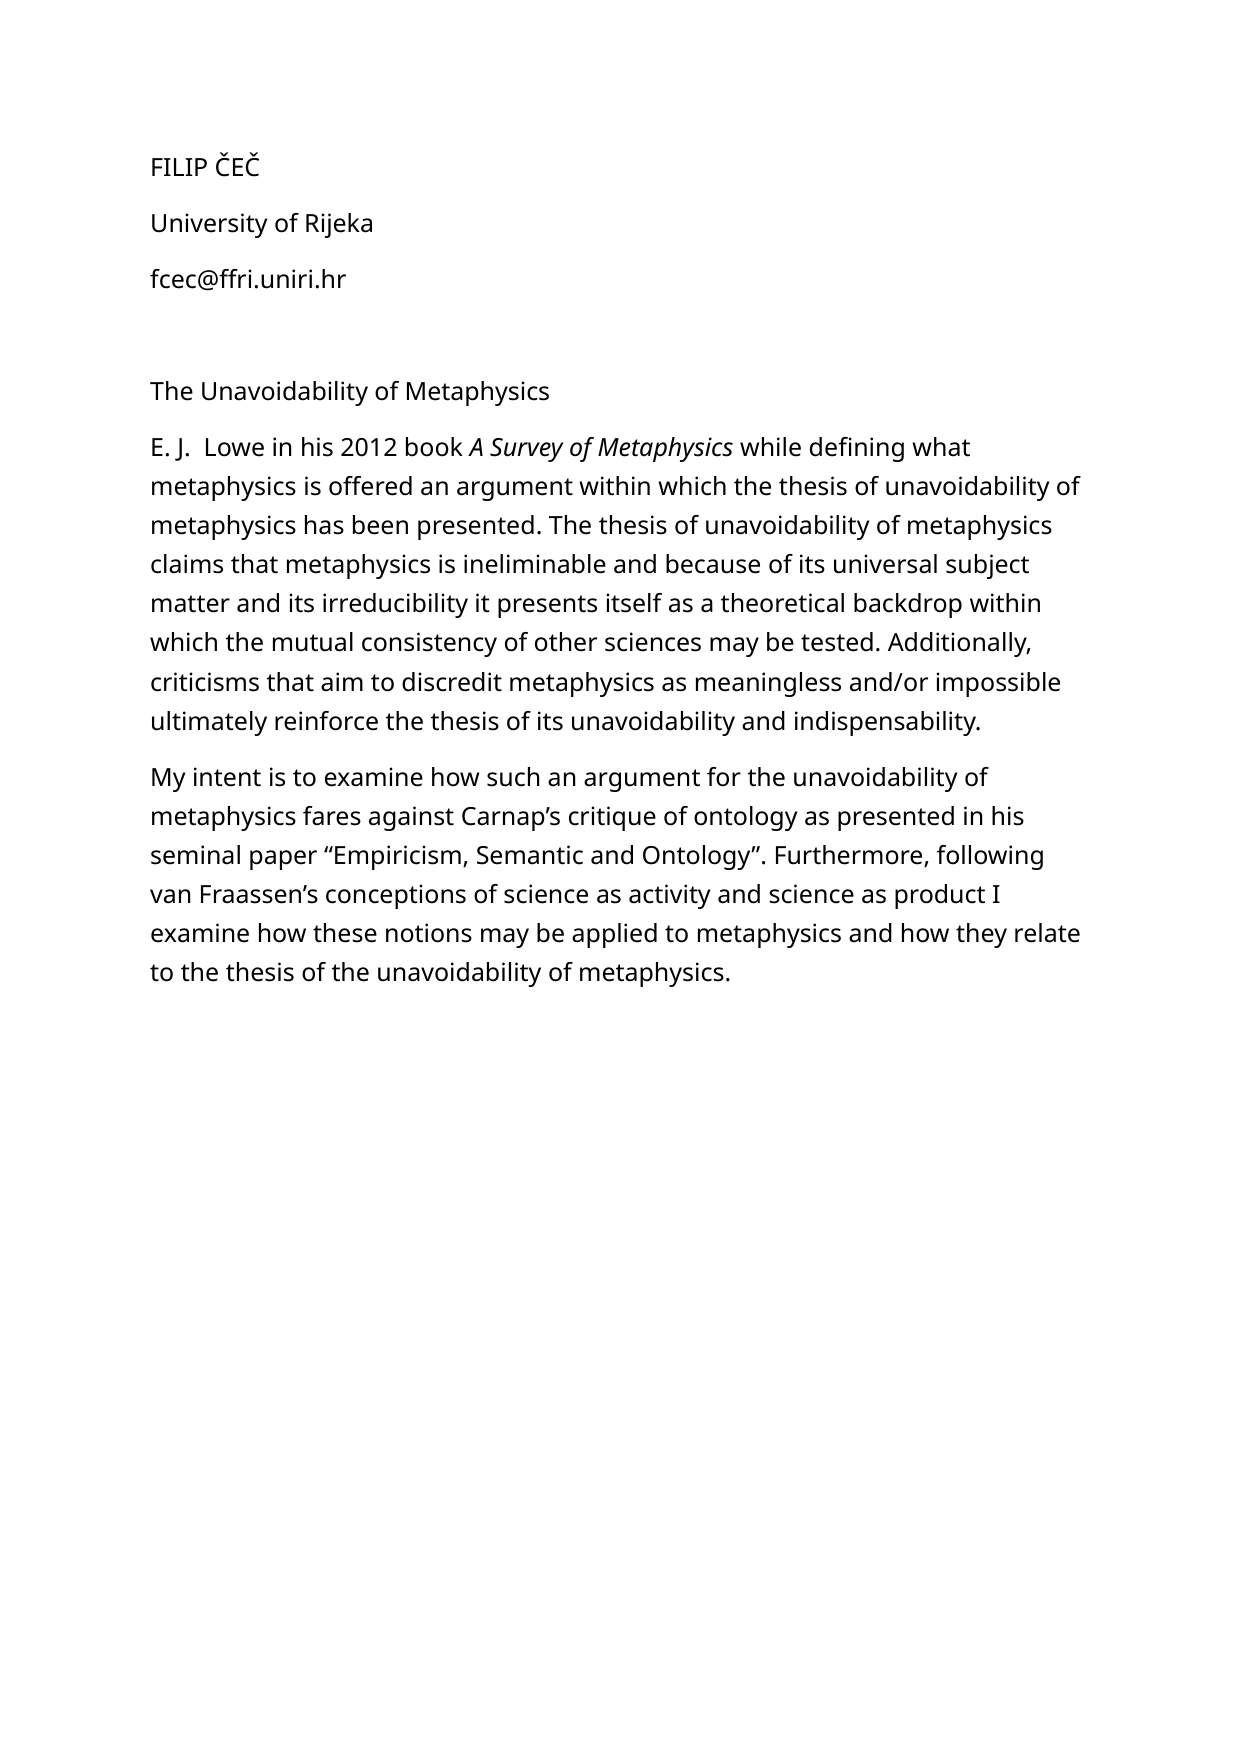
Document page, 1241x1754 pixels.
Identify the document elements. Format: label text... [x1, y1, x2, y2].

text My intent is to examine how such an argument for the unavoidability of metaphysics fares against Carnap’s critique of ontology as presented in his seminal paper “Empiricism, Semantic and Ontology”. Furthermore, following van Fraassen’s conceptions of science as activity and science as product I examine how these notions may be applied to metaphysics and how they relate to the thesis of the unavoidability of metaphysics. [150, 759, 1090, 989]
text fcec@ffri.uniri.hr [150, 262, 1090, 296]
text The Unavoidability of Metaphysics [150, 373, 1090, 407]
text E. J. Lowe in his 2012 book A Survey of Metaphysics while defining what metaphysics is offered an argument within which the thesis of unavoidability of metaphysics has been presented. The thesis of unavoidability of metaphysics claims that metaphysics is ineliminable and because of its universal subject matter and its irreducibility it presents itself as a theoretical backdrop within which the mutual consistency of other sciences may be tested. Additionally, criticisms that aim to discredit metaphysics as meaningless and/or impossible ultimately reinforce the thesis of its unavoidability and indispensability. [150, 429, 1090, 737]
text University of Rijeka [150, 206, 1090, 240]
text FILIP ČEČ [150, 150, 1090, 184]
